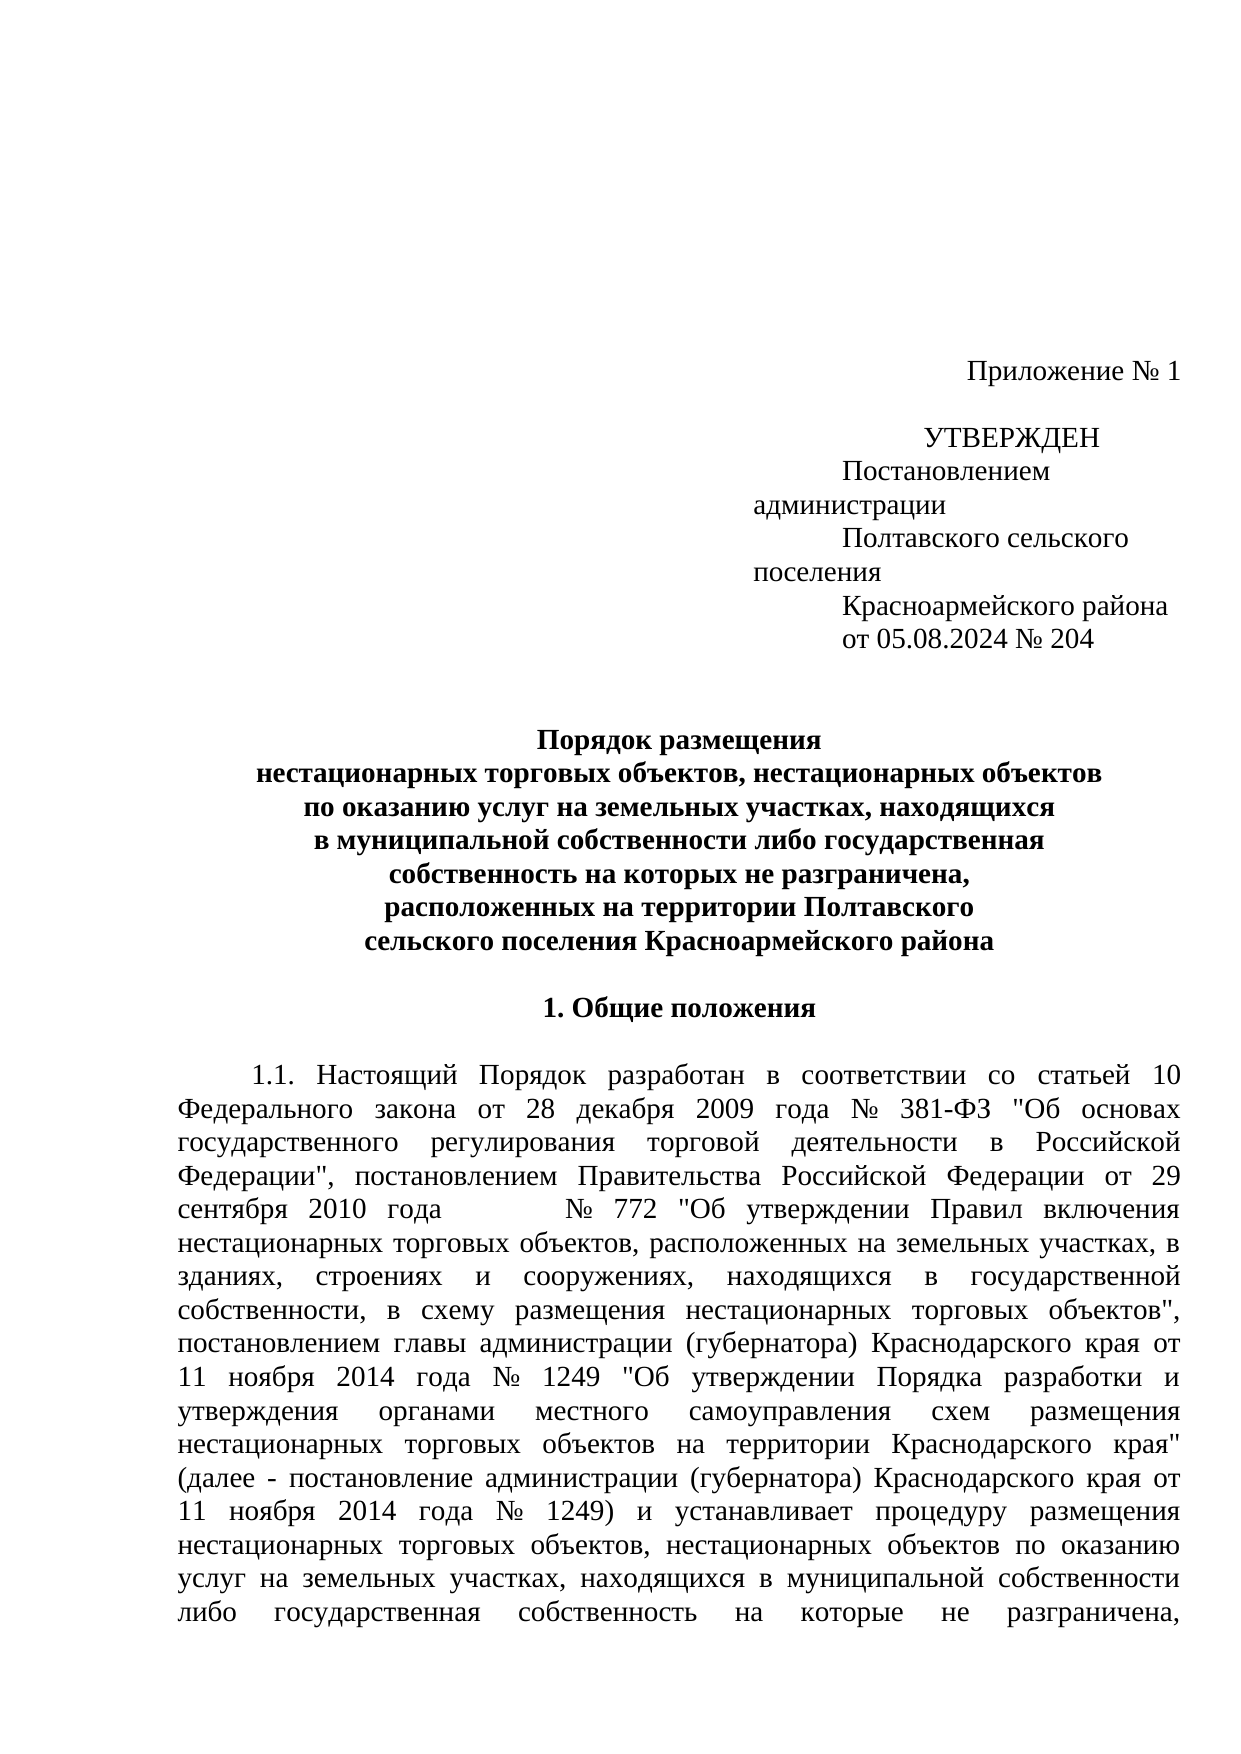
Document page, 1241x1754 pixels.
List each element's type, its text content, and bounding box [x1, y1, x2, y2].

text собственность на которых не разграничена, [177, 856, 1181, 889]
text сельского поселения Красноармейского района [177, 923, 1181, 957]
text расположенных на территории Полтавского [177, 889, 1181, 923]
text по оказанию услуг на земельных участках, находящихся [177, 789, 1181, 822]
text Постановлением администрации [753, 453, 1181, 521]
text в муниципальной собственности либо государственная [177, 822, 1181, 856]
text нестационарных торговых объектов, нестационарных объектов [177, 755, 1181, 789]
text Красноармейского района [753, 588, 1181, 621]
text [177, 1057, 1181, 1627]
text УТВЕРЖДЕН [753, 420, 1181, 453]
text Порядок размещения [177, 722, 1181, 755]
text Полтавского сельского поселения [753, 521, 1181, 588]
text Приложение № 1 [177, 353, 1181, 386]
text от 05.08.2024 № 204 [753, 621, 1181, 655]
title 1. Общие положения [177, 990, 1181, 1024]
